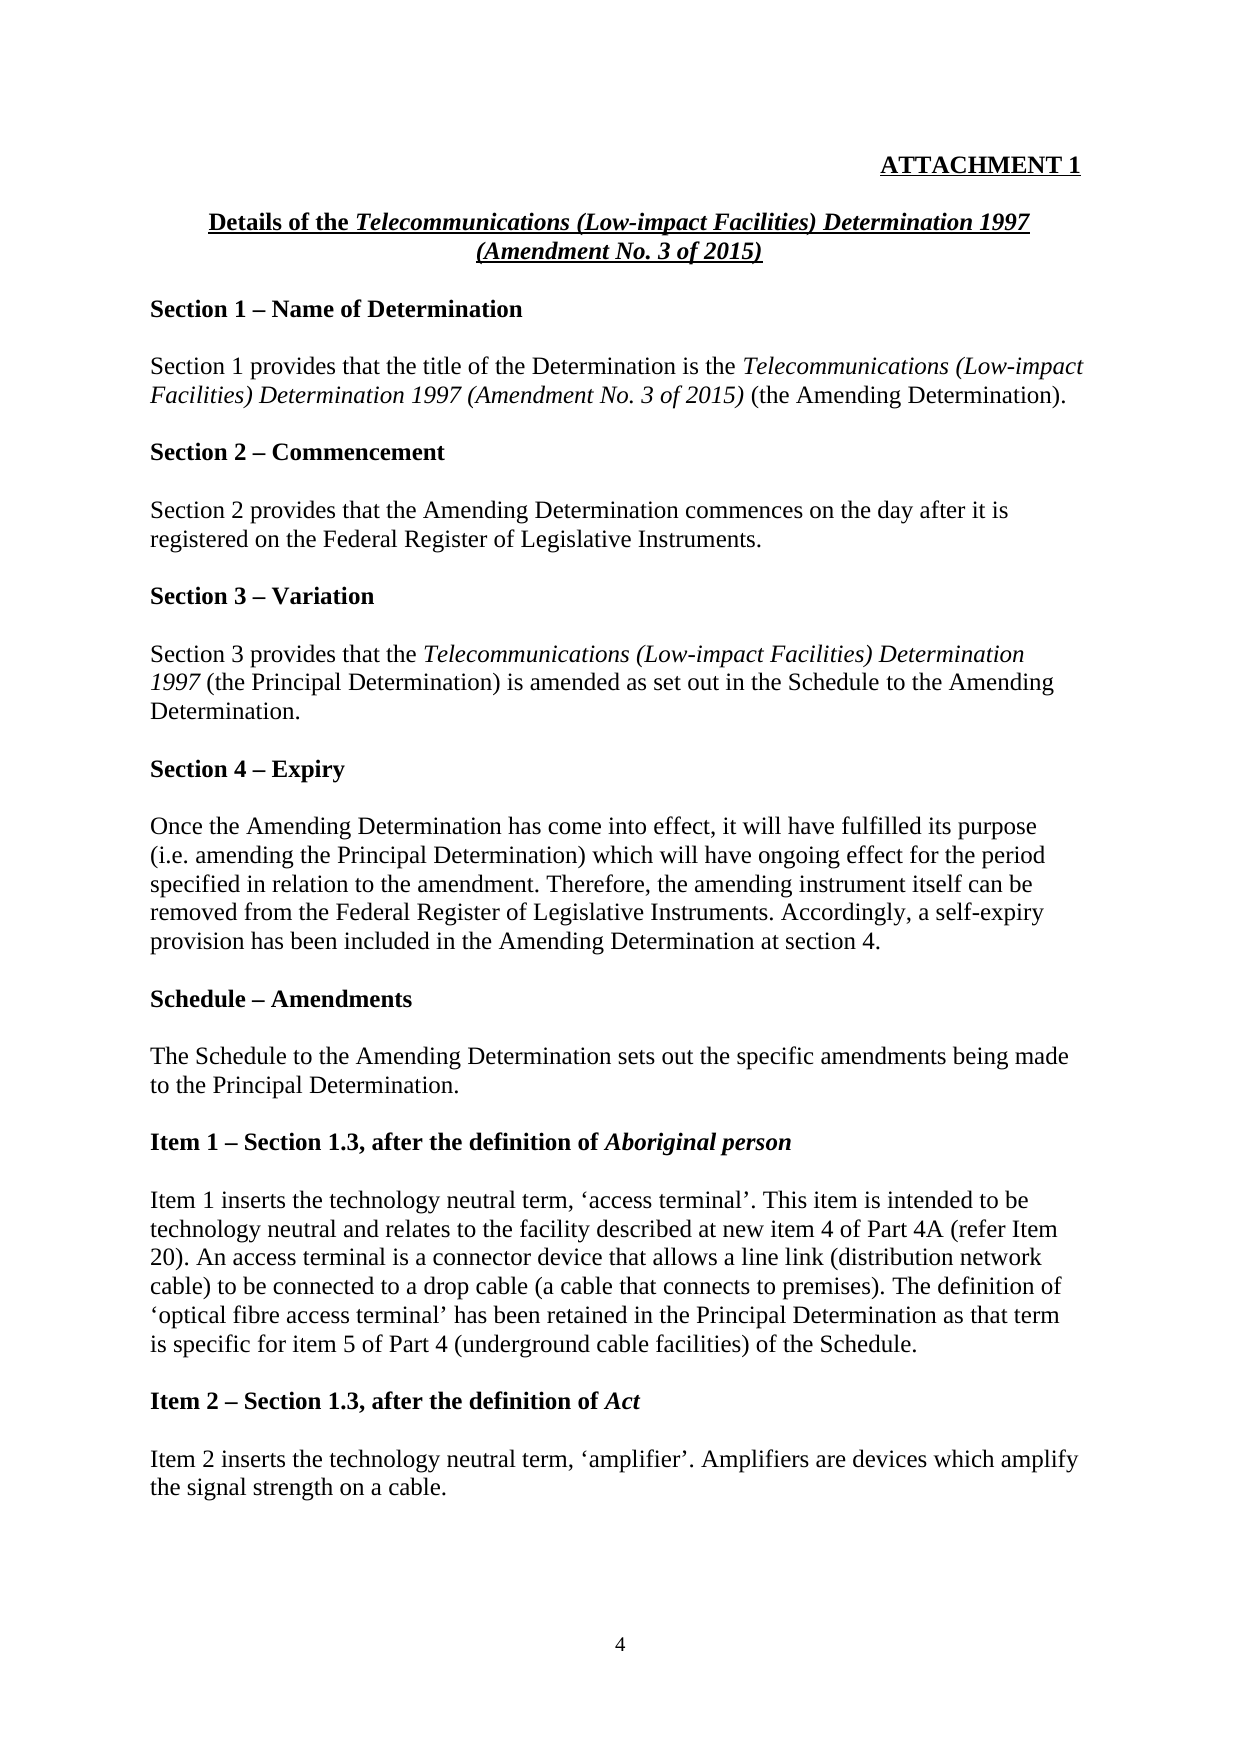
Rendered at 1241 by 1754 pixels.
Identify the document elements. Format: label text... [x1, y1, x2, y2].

text The Schedule to the Amending Determination sets out the specific amendments being made to the Principal Determination. [150, 1041, 1081, 1099]
text Item 2 – Section 1.3, after the definition of Act [150, 1386, 1081, 1415]
text Section 4 – Expiry [150, 754, 1081, 782]
text ATTACHMENT 1 [150, 150, 1081, 179]
text Section 3 provides that the Telecommunications (Low-impact Facilities) Determination 1997 (the Principal Determination) is amended as set out in the Schedule to the Amending Determination. [150, 639, 1081, 725]
text Schedule – Amendments [150, 984, 1081, 1012]
text Section 3 – Variation [150, 581, 1081, 610]
subtitle Details of the Telecommunications (Low-impact Facilities) Determination 1997 (Amendment No. 3 of 2015) [150, 207, 1090, 265]
text Once the Amending Determination has come into effect, it will have fulfilled its purpose (i.e. amending the Principal Determination) which will have ongoing effect for the period specified in relation to the amendment. Therefore, the amending instrument itself can be removed from the Federal Register of Legislative Instruments. Accordingly, a self-expiry provision has been included in the Amending Determination at section 4. [150, 811, 1090, 955]
text Section 2 provides that the Amending Determination commences on the day after it is registered on the Federal Register of Legislative Instruments. [150, 495, 1081, 552]
text Item 2 inserts the technology neutral term, ‘amplifier’. Amplifiers are devices which amplify the signal strength on a cable. [150, 1444, 1081, 1501]
text Section 2 – Commencement [150, 437, 1081, 466]
text Section 1 – Name of Determination [150, 294, 1081, 322]
text Item 1 inserts the technology neutral term, ‘access terminal’. This item is intended to be technology neutral and relates to the facility described at new item 4 of Part 4A (refer Item 20). An access terminal is a connector device that allows a line link (distribution network cable) to be connected to a drop cable (a cable that connects to premises). The definition of ‘optical fibre access terminal’ has been retained in the Principal Determination as that term is specific for item 5 of Part 4 (underground cable facilities) of the Schedule. [150, 1185, 1081, 1357]
subtitle Section 1 provides that the title of the Determination is the Telecommunications (Low-impact Facilities) Determination 1997 (Amendment No. 3 of 2015) (the Amending Determination). [150, 351, 1090, 409]
text Item 1 – Section 1.3, after the definition of Aboriginal person [150, 1127, 1081, 1156]
